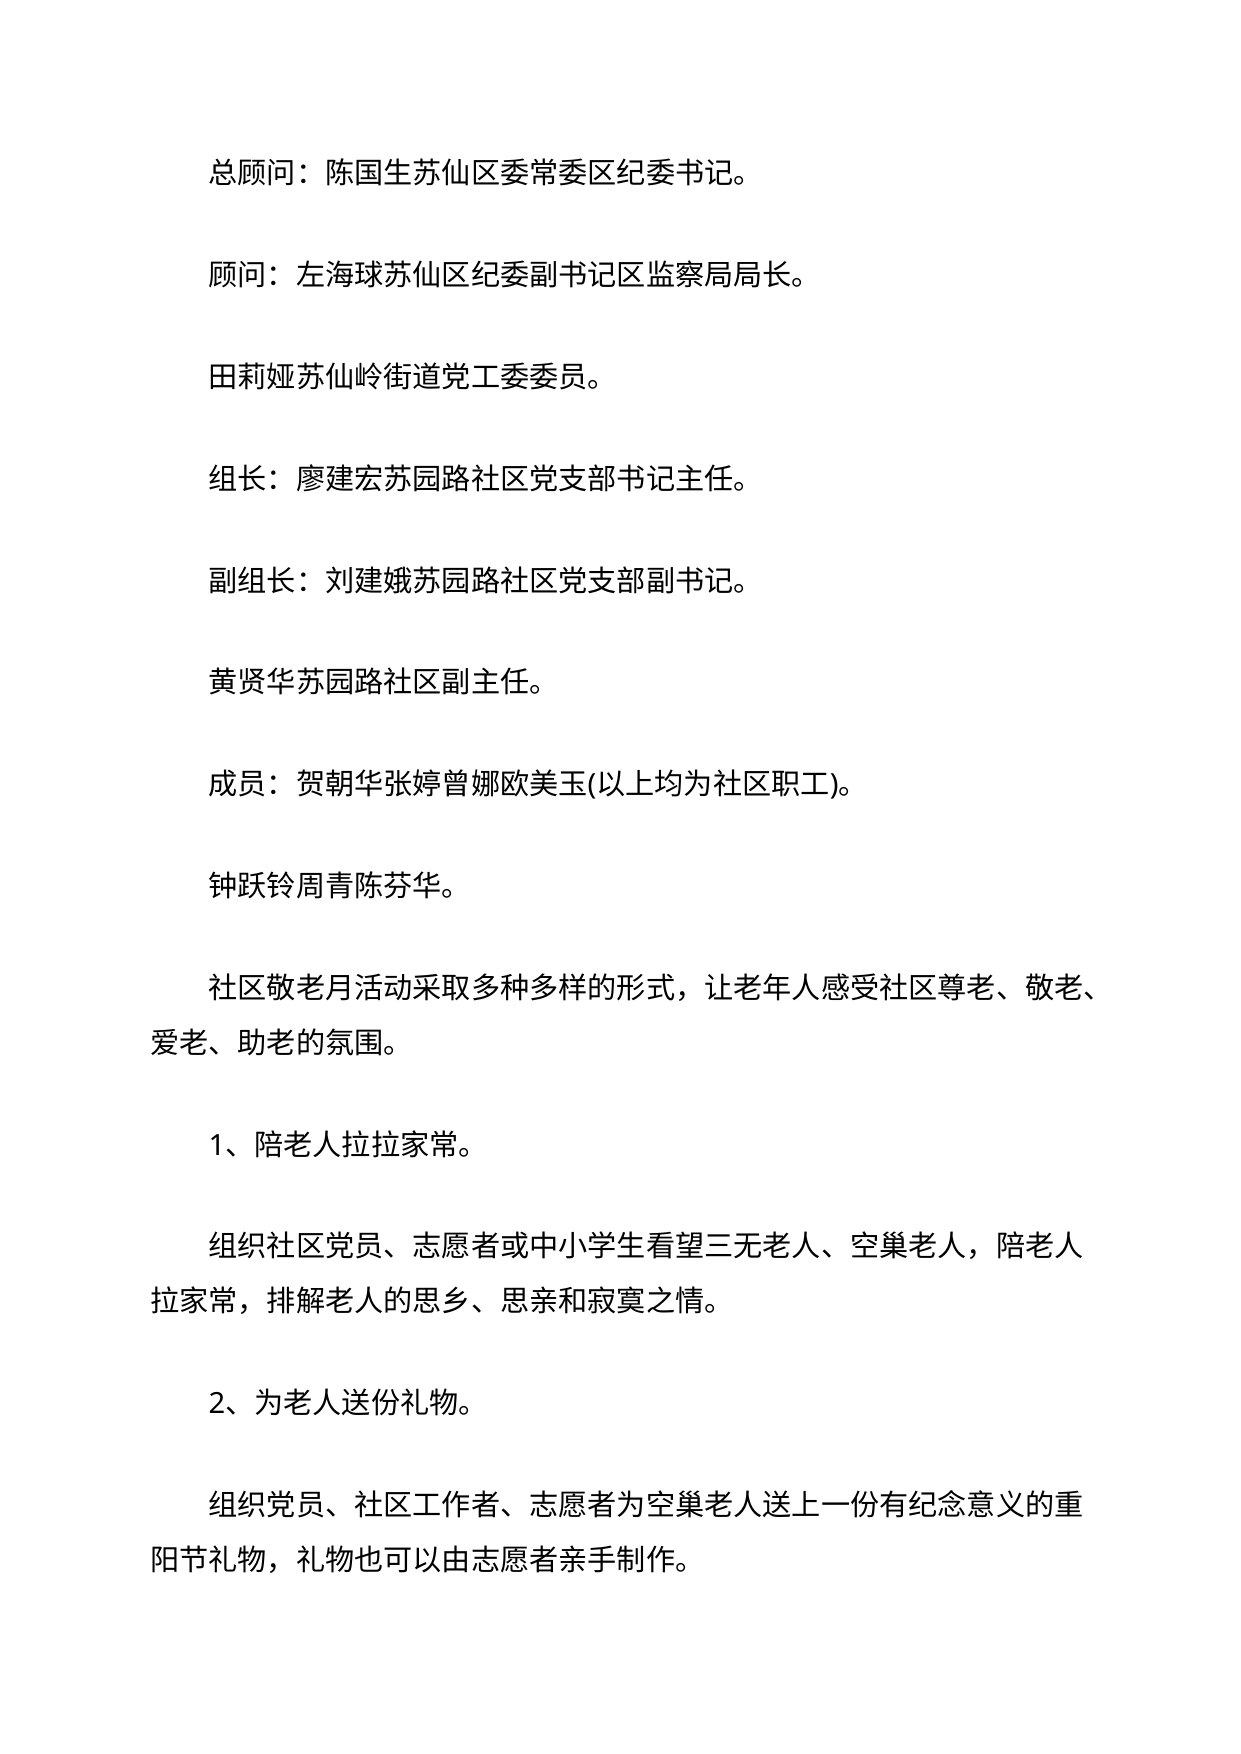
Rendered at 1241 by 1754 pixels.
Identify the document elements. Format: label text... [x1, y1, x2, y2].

text 总顾问：陈国生苏仙区委常委区纪委书记。 [150, 150, 1090, 192]
text 副组长：刘建娥苏园路社区党支部副书记。 [150, 557, 1090, 599]
text 钟跃铃周青陈芬华。 [150, 863, 1090, 905]
text 组织党员、社区工作者、志愿者为空巢老人送上一份有纪念意义的重阳节礼物，礼物也可以由志愿者亲手制作。 [150, 1482, 1090, 1579]
text 社区敬老月活动采取多种多样的形式，让老年人感受社区尊老、敬老、爱老、助老的氛围。 [150, 964, 1090, 1062]
text 成员：贺朝华张婷曾娜欧美玉(以上均为社区职工)。 [150, 761, 1090, 803]
text 组长：廖建宏苏园路社区党支部书记主任。 [150, 455, 1090, 498]
text 1、陪老人拉拉家常。 [150, 1121, 1090, 1163]
text 田莉娅苏仙岭街道党工委委员。 [150, 353, 1090, 396]
text 顾问：左海球苏仙区纪委副书记区监察局局长。 [150, 252, 1090, 294]
text 黄贤华苏园路社区副主任。 [150, 659, 1090, 701]
text 组织社区党员、志愿者或中小学生看望三无老人、空巢老人，陪老人拉家常，排解老人的思乡、思亲和寂寞之情。 [150, 1223, 1090, 1320]
text 2、为老人送份礼物。 [150, 1380, 1090, 1422]
